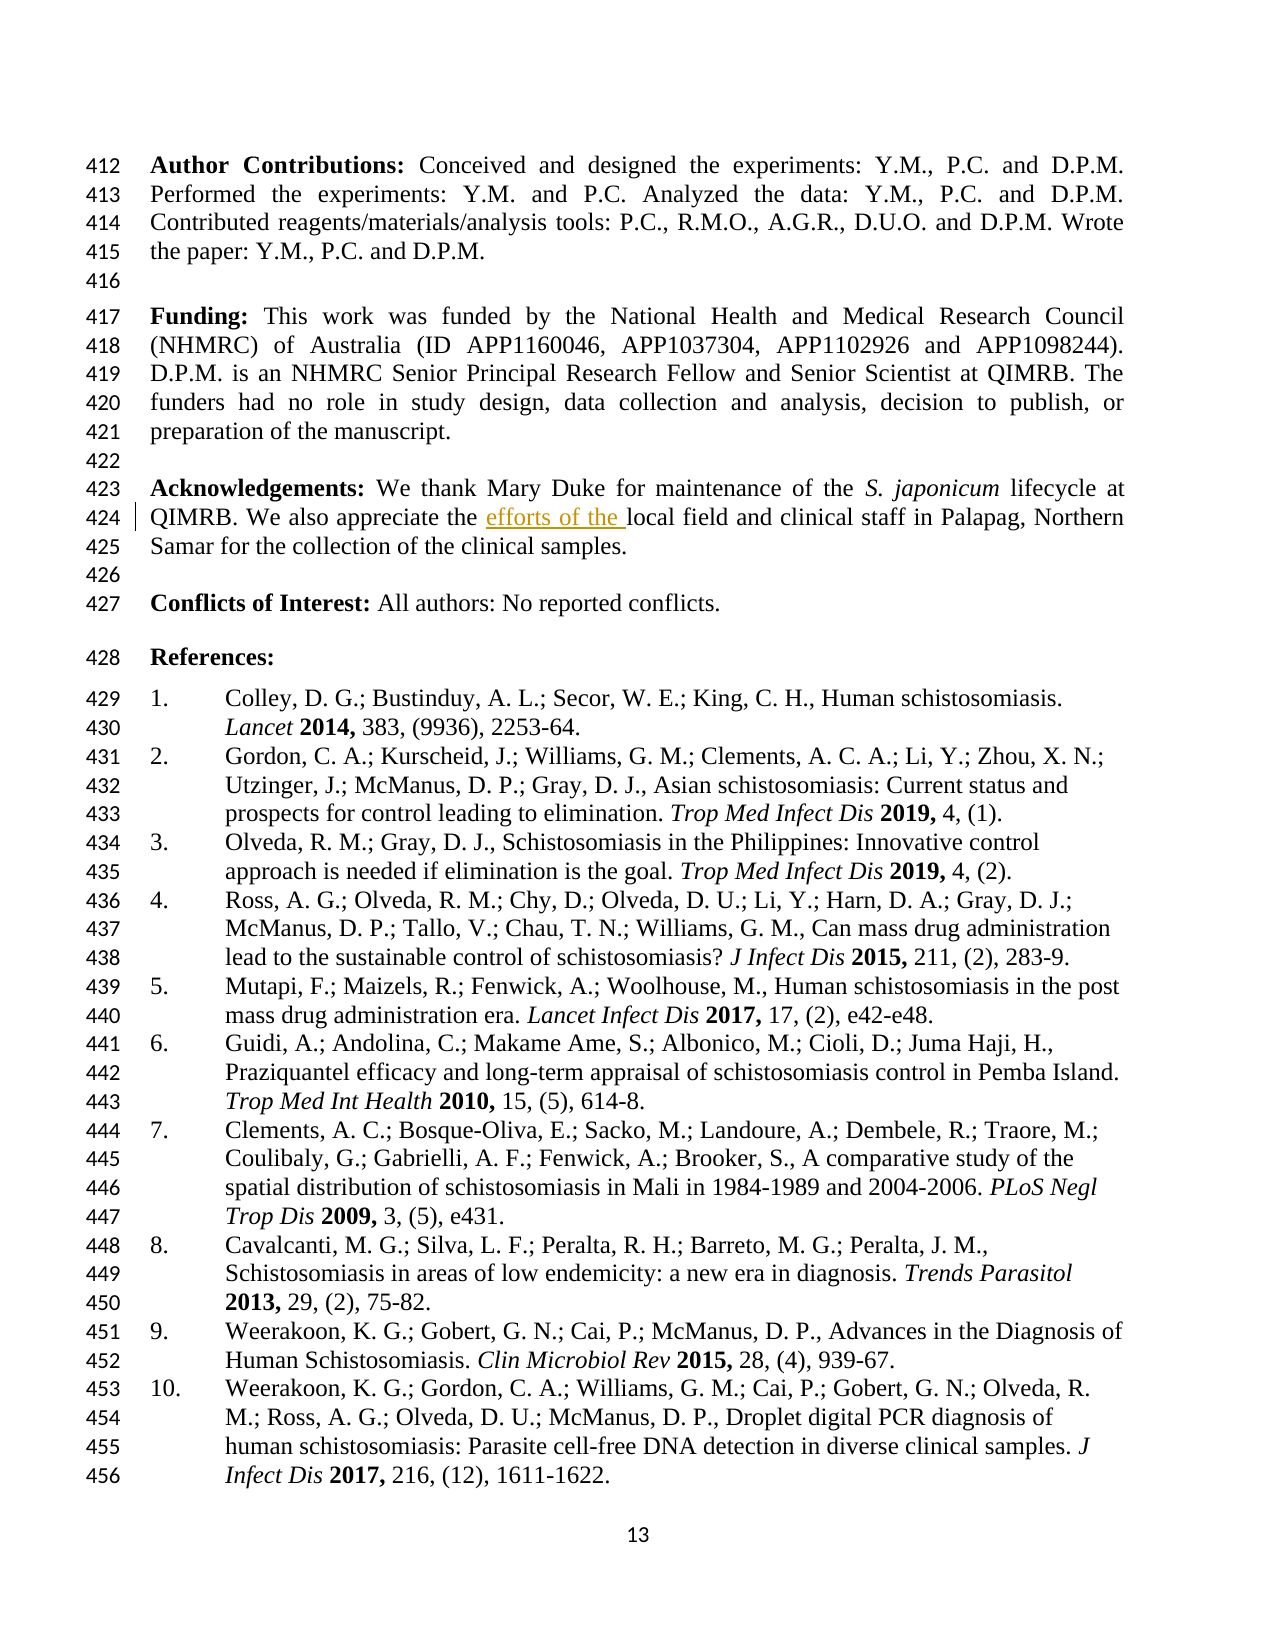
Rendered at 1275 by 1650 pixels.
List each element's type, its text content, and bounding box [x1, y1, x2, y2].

text 7. Clements, A. C.; Bosque-Oliva, E.; Sacko, M.; Landoure, A.; Dembele, R.; Traore, M.; Coulibaly, G.; Gabrielli, A. F.; Fenwick, A.; Brooker, S., A comparative study of the spatial distribution of schistosomiasis in Mali in 1984-1989 and 2004-2006. PLoS Negl Trop Dis 2009, 3, (5), e431. [150, 1115, 1125, 1230]
text 4. Ross, A. G.; Olveda, R. M.; Chy, D.; Olveda, D. U.; Li, Y.; Harn, D. A.; Gray, D. J.; McManus, D. P.; Tallo, V.; Chau, T. N.; Williams, G. M., Can mass drug administration lead to the sustainable control of schistosomiasis? J Infect Dis 2015, 211, (2), 283-9. [150, 885, 1125, 971]
text 9. Weerakoon, K. G.; Gobert, G. N.; Cai, P.; McManus, D. P., Advances in the Diagnosis of Human Schistosomiasis. Clin Microbiol Rev 2015, 28, (4), 939-67. [150, 1316, 1125, 1373]
text 2. Gordon, C. A.; Kurscheid, J.; Williams, G. M.; Clements, A. C. A.; Li, Y.; Zhou, X. N.; Utzinger, J.; McManus, D. P.; Gray, D. J., Asian schistosomiasis: Current status and prospects for control leading to elimination. Trop Med Infect Dis 2019, 4, (1). [150, 741, 1125, 827]
text Funding: This work was funded by the National Health and Medical Research Council (NHMRC) of Australia (ID APP1160046, APP1037304, APP1102926 and APP1098244). D.P.M. is an NHMRC Senior Principal Research Fellow and Senior Scientist at QIMRB. The funders had no role in study design, data collection and analysis, decision to publish, or preparation of the manuscript. [150, 301, 1125, 445]
text 5. Mutapi, F.; Maizels, R.; Fenwick, A.; Woolhouse, M., Human schistosomiasis in the post mass drug administration era. Lancet Infect Dis 2017, 17, (2), e42-e48. [150, 971, 1125, 1028]
text 1. Colley, D. G.; Bustinduy, A. L.; Secor, W. E.; King, C. H., Human schistosomiasis. Lancet 2014, 383, (9936), 2253-64. [150, 683, 1125, 741]
text References: [150, 642, 1125, 671]
text Author Contributions: Conceived and designed the experiments: Y.M., P.C. and D.P.M. Performed the experiments: Y.M. and P.C. Analyzed the data: Y.M., P.C. and D.P.M. Contributed reagents/materials/analysis tools: P.C., R.M.O., A.G.R., D.U.O. and D.P.M. Wrote the paper: Y.M., P.C. and D.P.M. [150, 150, 1125, 265]
text 6. Guidi, A.; Andolina, C.; Makame Ame, S.; Albonico, M.; Cioli, D.; Juma Haji, H., Praziquantel efficacy and long-term appraisal of schistosomiasis control in Pemba Island. Trop Med Int Health 2010, 15, (5), 614-8. [150, 1028, 1125, 1115]
text 3. Olveda, R. M.; Gray, D. J., Schistosomiasis in the Philippines: Innovative control approach is needed if elimination is the goal. Trop Med Infect Dis 2019, 4, (2). [150, 827, 1125, 885]
text 10. Weerakoon, K. G.; Gordon, C. A.; Williams, G. M.; Cai, P.; Gobert, G. N.; Olveda, R. M.; Ross, A. G.; Olveda, D. U.; McManus, D. P., Droplet digital PCR diagnosis of human schistosomiasis: Parasite cell-free DNA detection in diverse clinical samples. J Infect Dis 2017, 216, (12), 1611-1622. [150, 1373, 1125, 1488]
text 8. Cavalcanti, M. G.; Silva, L. F.; Peralta, R. H.; Barreto, M. G.; Peralta, J. M., Schistosomiasis in areas of low endemicity: a new era in diagnosis. Trends Parasitol 2013, 29, (2), 75-82. [150, 1230, 1125, 1316]
text Conflicts of Interest: All authors: No reported conflicts. [150, 588, 1125, 617]
text Acknowledgements: We thank Mary Duke for maintenance of the S. japonicum lifecycle at QIMRB. We also appreciate the local field and clinical staff in Palapag, Northern Samar for the collection of the clinical samples. [150, 473, 1125, 560]
